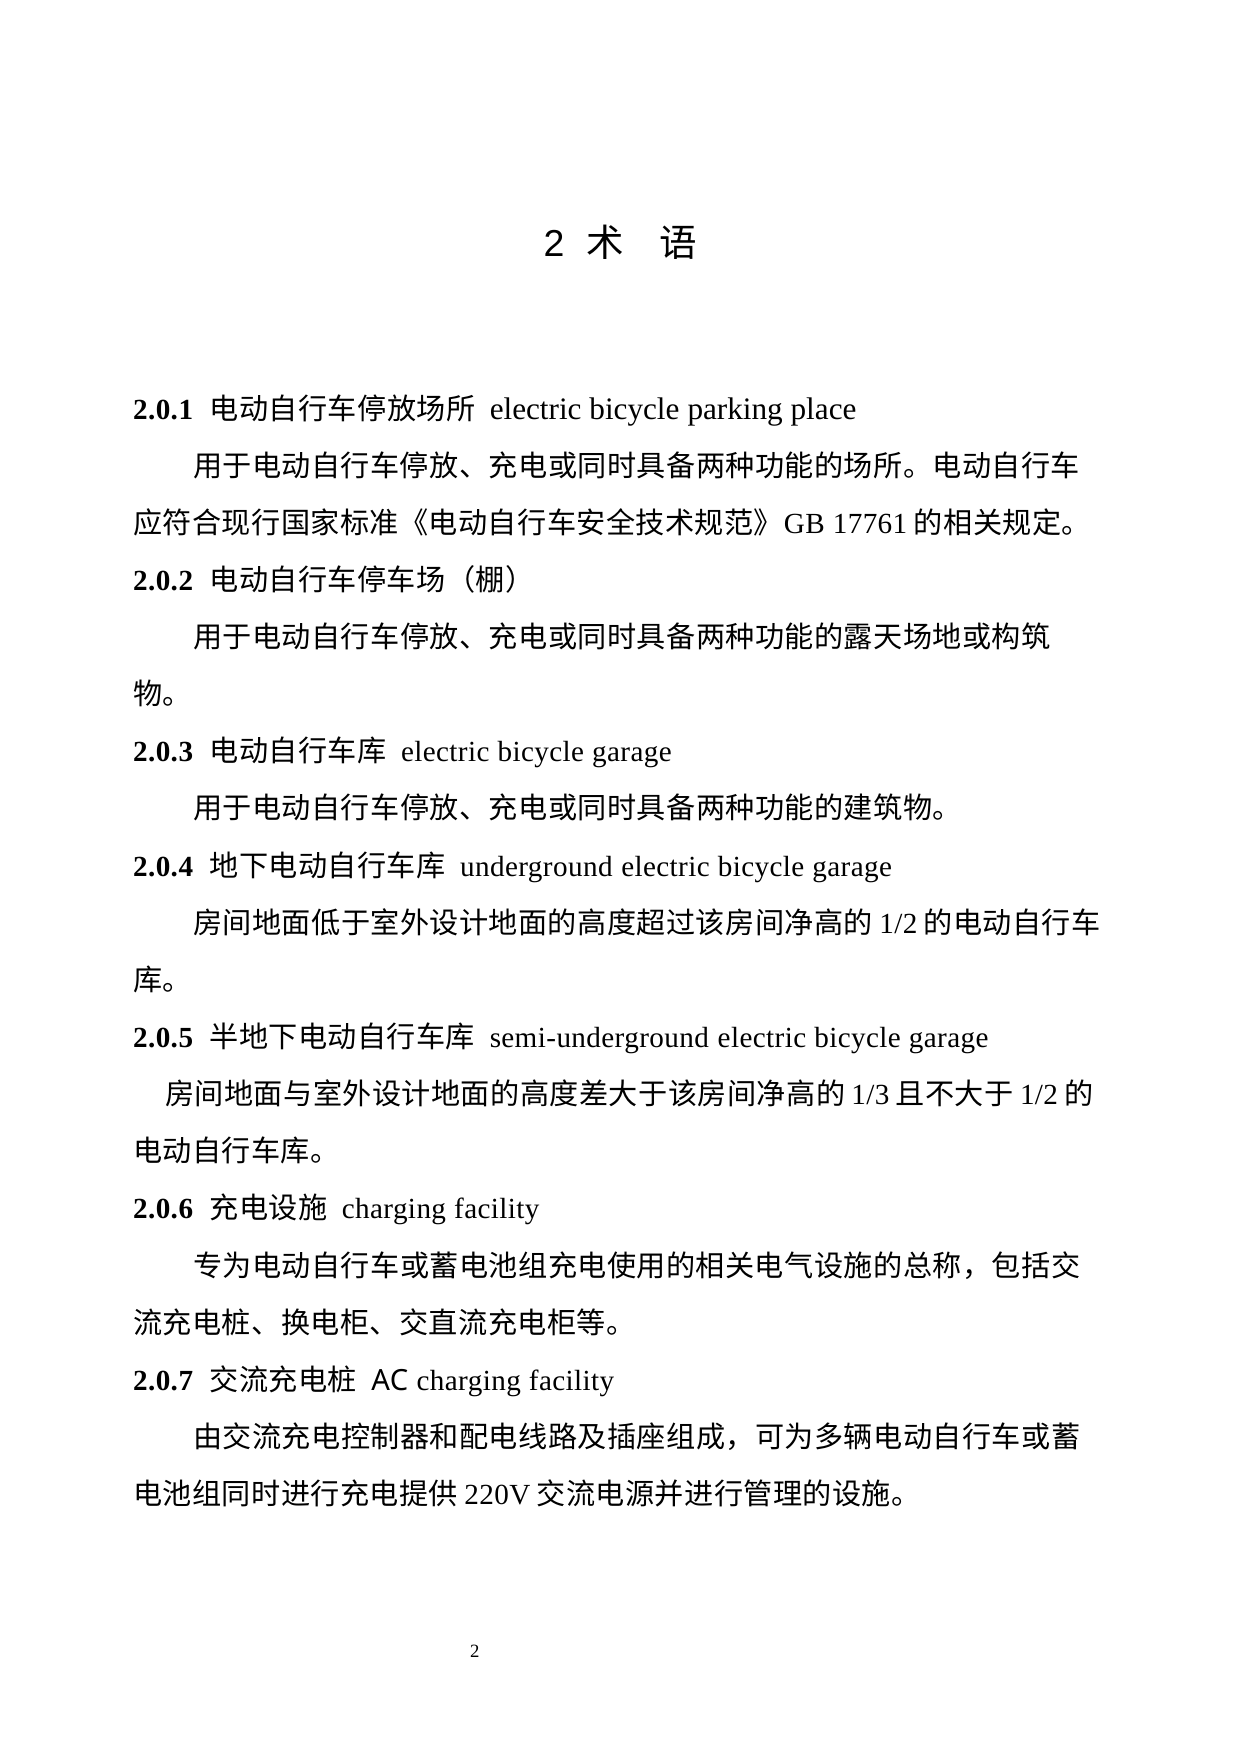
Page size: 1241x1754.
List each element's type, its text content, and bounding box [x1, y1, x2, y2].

text 房间地面与室外设计地面的高度差大于该房间净高的1/3且不大于1/2的电动自行车库。 [133, 1071, 1107, 1170]
text 用于电动自行车停放、充电或同时具备两种功能的露天场地或构筑物。 [133, 614, 1107, 713]
text 用于电动自行车停放、充电或同时具备两种功能的场所。电动自行车应符合现行国家标准《电动自行车安全技术规范》GB 17761的相关规定。 [133, 442, 1107, 542]
text 专为电动自行车或蓄电池组充电使用的相关电气设施的总称，包括交流充电桩、换电柜、交直流充电柜等。 [133, 1242, 1107, 1342]
text 房间地面低于室外设计地面的高度超过该房间净高的1/2的电动自行车库。 [133, 899, 1107, 999]
text 2.0.2 电动自行车停车场（棚） [133, 557, 1107, 599]
text 2.0.6 充电设施 charging facility [133, 1185, 1107, 1227]
text 用于电动自行车停放、充电或同时具备两种功能的建筑物。 [133, 785, 1107, 827]
text 2.0.1 电动自行车停放场所 electric bicycle parking place [133, 385, 1107, 428]
text 2.0.4 地下电动自行车库 underground electric bicycle garage [133, 842, 1107, 884]
text 2.0.5 半地下电动自行车库 semi-underground electric bicycle garage [133, 1013, 1107, 1056]
text 2.0.7 交流充电桩 AC charging facility [133, 1356, 1107, 1399]
text 由交流充电控制器和配电线路及插座组成，可为多辆电动自行车或蓄电池组同时进行充电提供220V交流电源并进行管理的设施。 [133, 1413, 1107, 1513]
text 2.0.3 电动自行车库 electric bicycle garage [133, 728, 1107, 770]
subtitle 2 术 语 [133, 213, 1107, 268]
